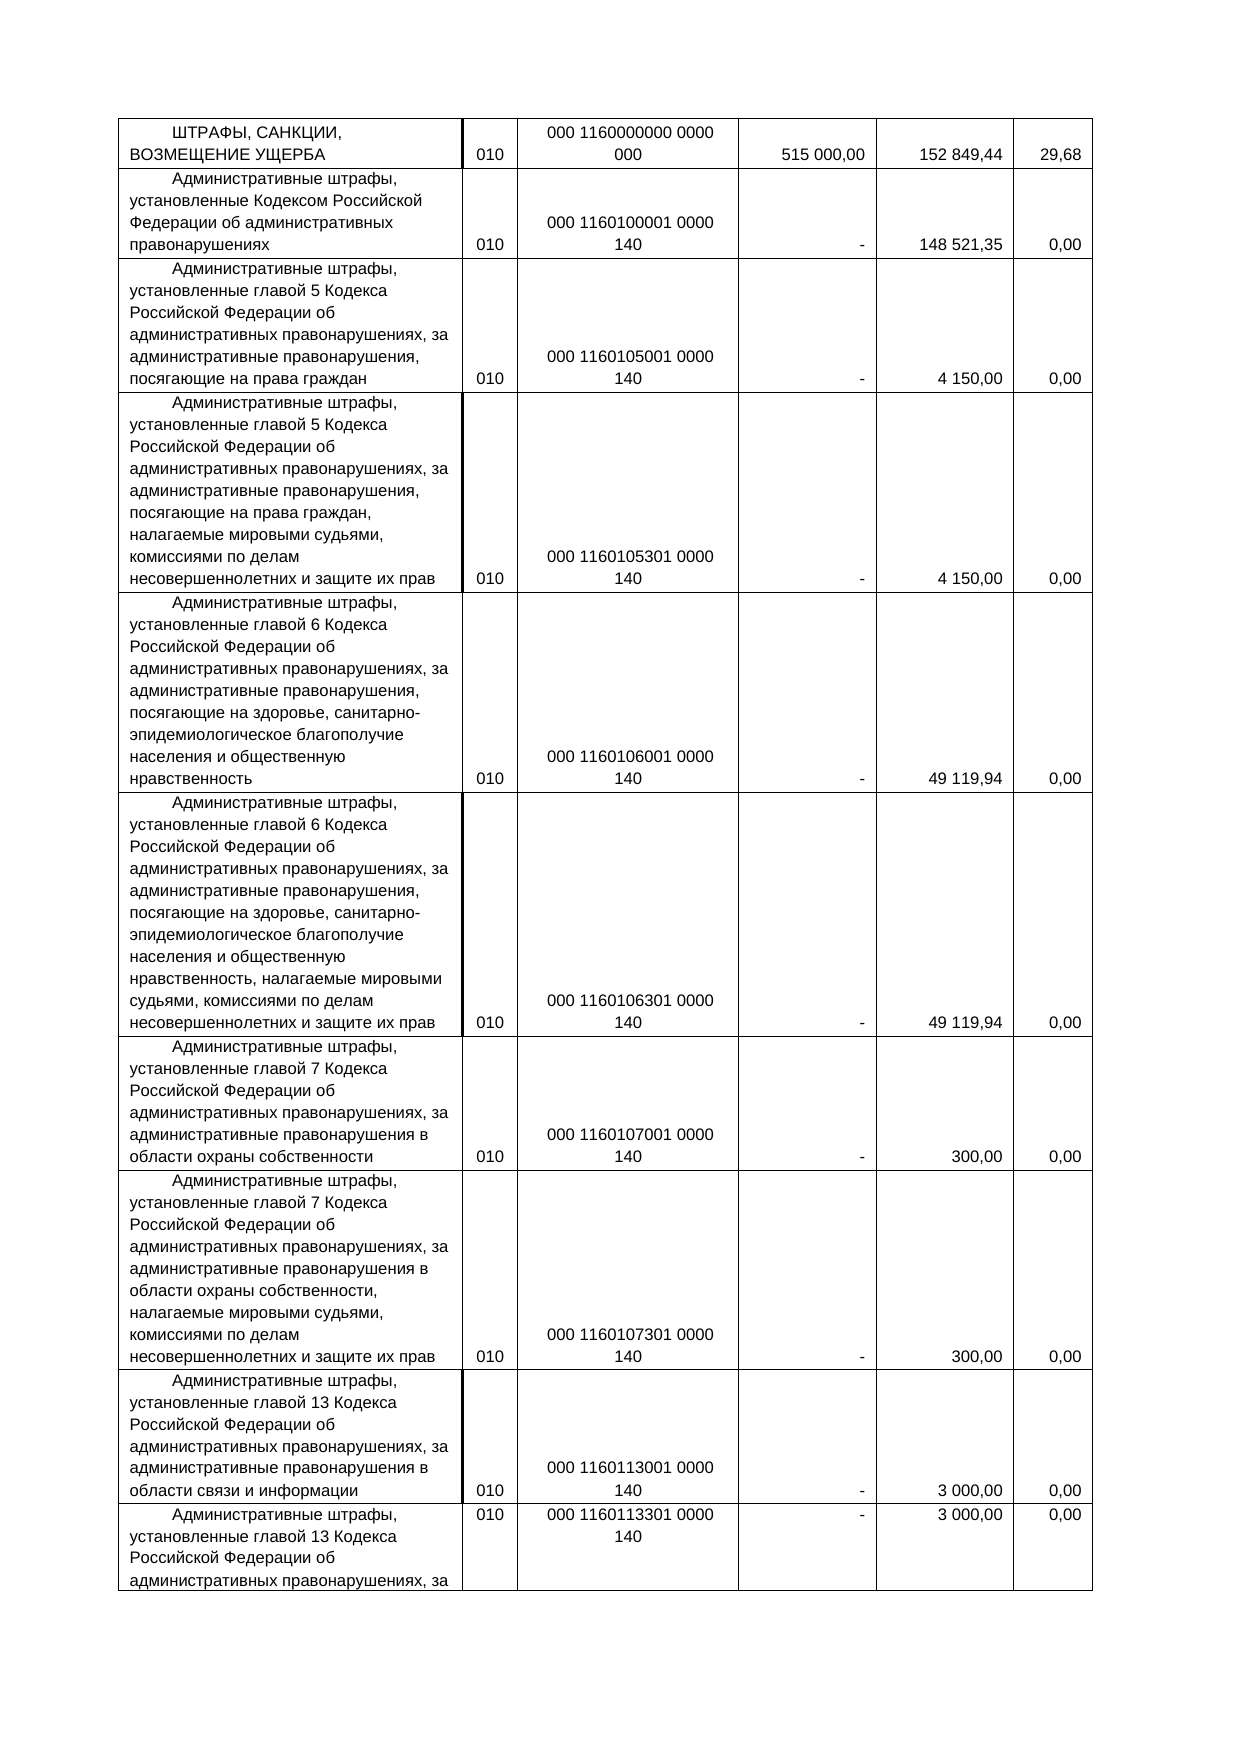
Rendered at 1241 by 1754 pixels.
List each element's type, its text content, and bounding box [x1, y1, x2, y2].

table_cell - [739, 593, 876, 792]
table_cell Административные штрафы, установленные Кодексом Российской Федерации об административных правонарушениях [119, 169, 462, 258]
table_cell 000 1160105301 0000 140 [518, 393, 738, 592]
table_cell 0,00 [1014, 1171, 1092, 1369]
table_cell 3 000,00 [877, 1370, 1013, 1503]
table_cell 000 1160106001 0000 140 [518, 593, 738, 792]
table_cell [518, 1504, 738, 1589]
table_cell Административные штрафы, установленные главой 6 Кодекса Российской Федерации об административных правонарушениях, за административные правонарушения, посягающие на здоровье, санитарно-эпидемиологическое благополучие населения и общественную нравственность [119, 593, 462, 792]
table_cell 000 1160107301 0000 140 [518, 1171, 738, 1369]
table_cell 010 [463, 259, 517, 392]
table_cell 0,00 [1014, 259, 1092, 392]
table_cell 3 000,00 [877, 1504, 1013, 1589]
table_cell 29,68 [1014, 119, 1092, 168]
table_cell 515 000,00 [739, 119, 876, 168]
table_cell Административные штрафы, установленные главой 5 Кодекса Российской Федерации об административных правонарушениях, за административные правонарушения, посягающие на права граждан [119, 259, 462, 392]
table_cell 300,00 [877, 1171, 1013, 1369]
table_cell 148 521,35 [877, 169, 1013, 258]
table_cell 4 150,00 [877, 259, 1013, 392]
table_cell 000 1160105001 0000 140 [518, 259, 738, 392]
table_cell - [739, 1504, 876, 1589]
table_cell Административные штрафы, установленные главой 7 Кодекса Российской Федерации об административных правонарушениях, за административные правонарушения в области охраны собственности [119, 1037, 462, 1169]
table_cell 152 849,44 [877, 119, 1013, 168]
table_cell - [739, 259, 876, 392]
table_cell - [739, 793, 876, 1036]
table_cell 000 1160100001 0000 140 [518, 169, 738, 258]
table_cell 0,00 [1014, 1504, 1092, 1589]
table_cell 0,00 [1014, 169, 1092, 258]
table_cell - [739, 1037, 876, 1169]
table_cell Административные штрафы, установленные главой 6 Кодекса Российской Федерации об административных правонарушениях, за административные правонарушения, посягающие на здоровье, санитарно-эпидемиологическое благополучие населения и общественную нравственность, налагаемые мировыми судьями, комиссиями по делам несовершеннолетних и защите их прав [119, 793, 461, 1036]
table_cell 010 [464, 1370, 517, 1503]
table_cell 000 1160107001 0000 140 [518, 1037, 738, 1169]
table_cell 0,00 [1014, 1370, 1092, 1503]
table_cell 0,00 [1014, 1037, 1092, 1169]
table_cell 010 [464, 119, 517, 168]
table_cell Административные штрафы, установленные главой 13 Кодекса Российской Федерации об административных правонарушениях, за административные правонарушения в области связи и информации [119, 1370, 461, 1503]
table_cell 010 [463, 169, 517, 258]
table_cell - [739, 169, 876, 258]
table_cell 000 1160000000 0000 000 [518, 119, 738, 168]
table_cell 300,00 [877, 1037, 1013, 1169]
table_cell 000 1160106301 0000 140 [518, 793, 738, 1036]
table_cell ШТРАФЫ, САНКЦИИ, ВОЗМЕЩЕНИЕ УЩЕРБА [119, 119, 461, 168]
table_cell 010 [463, 1171, 517, 1369]
table_cell 0,00 [1014, 393, 1092, 592]
table_cell 010 [464, 793, 517, 1036]
table_cell - [739, 1370, 876, 1503]
table_cell Административные штрафы, установленные главой 5 Кодекса Российской Федерации об административных правонарушениях, за административные правонарушения, посягающие на права граждан, налагаемые мировыми судьями, комиссиями по делам несовершеннолетних и защите их прав [119, 393, 461, 592]
table_cell 010 [463, 1504, 517, 1589]
table_cell 4 150,00 [877, 393, 1013, 592]
table_cell 0,00 [1014, 793, 1092, 1036]
table_cell 49 119,94 [877, 793, 1013, 1036]
table_cell 49 119,94 [877, 593, 1013, 792]
table_cell - [739, 393, 876, 592]
table_cell Административные штрафы, установленные главой 7 Кодекса Российской Федерации об административных правонарушениях, за административные правонарушения в области охраны собственности, налагаемые мировыми судьями, комиссиями по делам несовершеннолетних и защите их прав [119, 1171, 462, 1369]
table_cell - [739, 1171, 876, 1369]
table_cell 010 [463, 1037, 517, 1169]
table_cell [119, 1504, 462, 1589]
table_cell 000 1160113001 0000 140 [518, 1370, 738, 1503]
table_cell 010 [463, 593, 517, 792]
table_cell 0,00 [1014, 593, 1092, 792]
table_cell 010 [464, 393, 517, 592]
